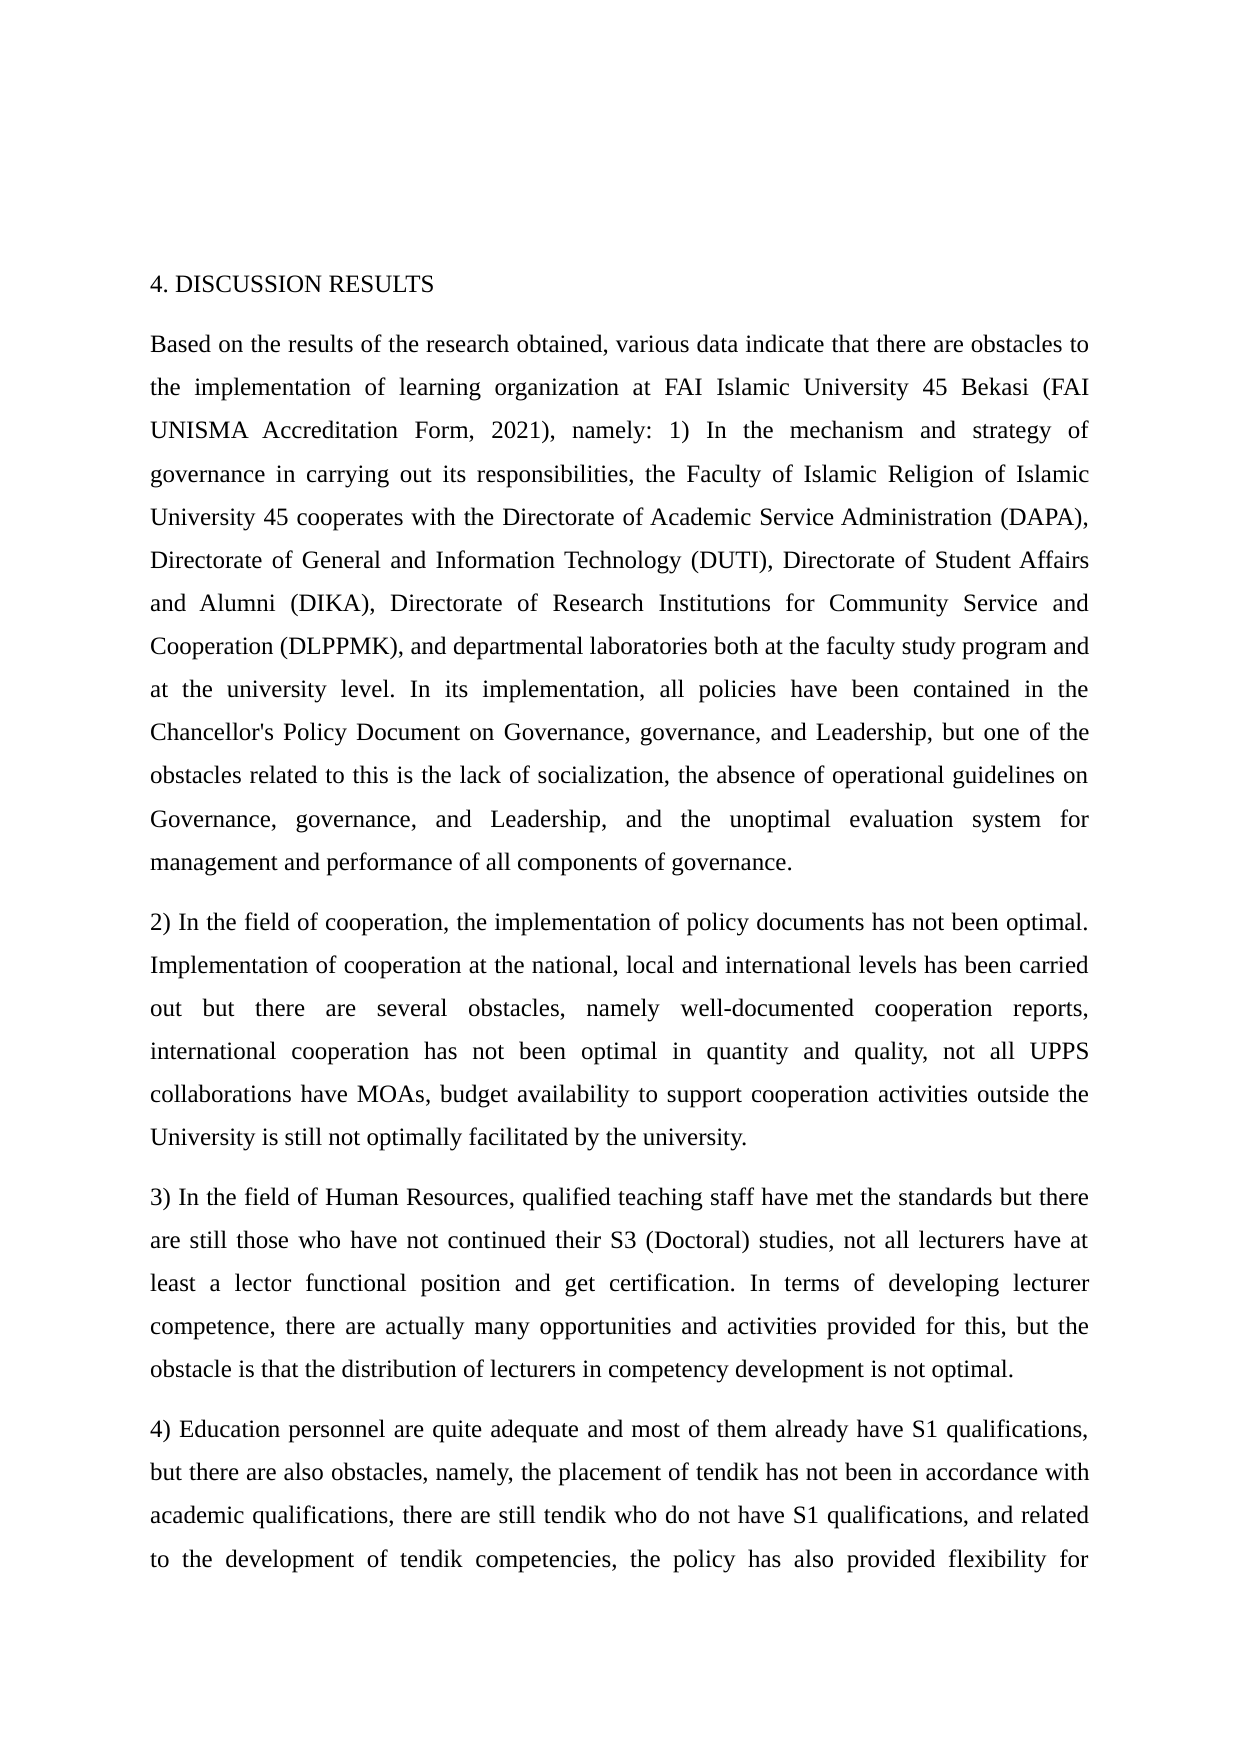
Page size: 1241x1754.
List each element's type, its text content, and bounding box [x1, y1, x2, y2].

text 4. DISCUSSION RESULTS [150, 269, 1090, 298]
text 3) In the field of Human Resources, qualified teaching staff have met the standards but there are still those who have not continued their S3 (Doctoral) studies, not all lecturers have at least a lector functional position and get certification. In terms of developing lecturer competence, there are actually many opportunities and activities provided for this, but the obstacle is that the distribution of lecturers in competency development is not optimal. [150, 1182, 1090, 1383]
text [150, 1414, 1090, 1572]
text 2) In the field of cooperation, the implementation of policy documents has not been optimal. Implementation of cooperation at the national, local and international levels has been carried out but there are several obstacles, namely well-documented cooperation reports, international cooperation has not been optimal in quantity and quality, not all UPPS collaborations have MOAs, budget availability to support cooperation activities outside the University is still not optimally facilitated by the university. [150, 907, 1090, 1151]
text Based on the results of the research obtained, various data indicate that there are obstacles to the implementation of learning organization at FAI Islamic University 45 Bekasi (FAI UNISMA Accreditation Form, 2021), namely: 1) In the mechanism and strategy of governance in carrying out its responsibilities, the Faculty of Islamic Religion of Islamic University 45 cooperates with the Directorate of Academic Service Administration (DAPA), Directorate of General and Information Technology (DUTI), Directorate of Student Affairs and Alumni (DIKA), Directorate of Research Institutions for Community Service and Cooperation (DLPPMK), and departmental laboratories both at the faculty study program and at the university level. In its implementation, all policies have been contained in the Chancellor's Policy Document on Governance, governance, and Leadership, but one of the obstacles related to this is the lack of socialization, the absence of operational guidelines on Governance, governance, and Leadership, and the unoptimal evaluation system for management and performance of all components of governance. [150, 329, 1090, 876]
